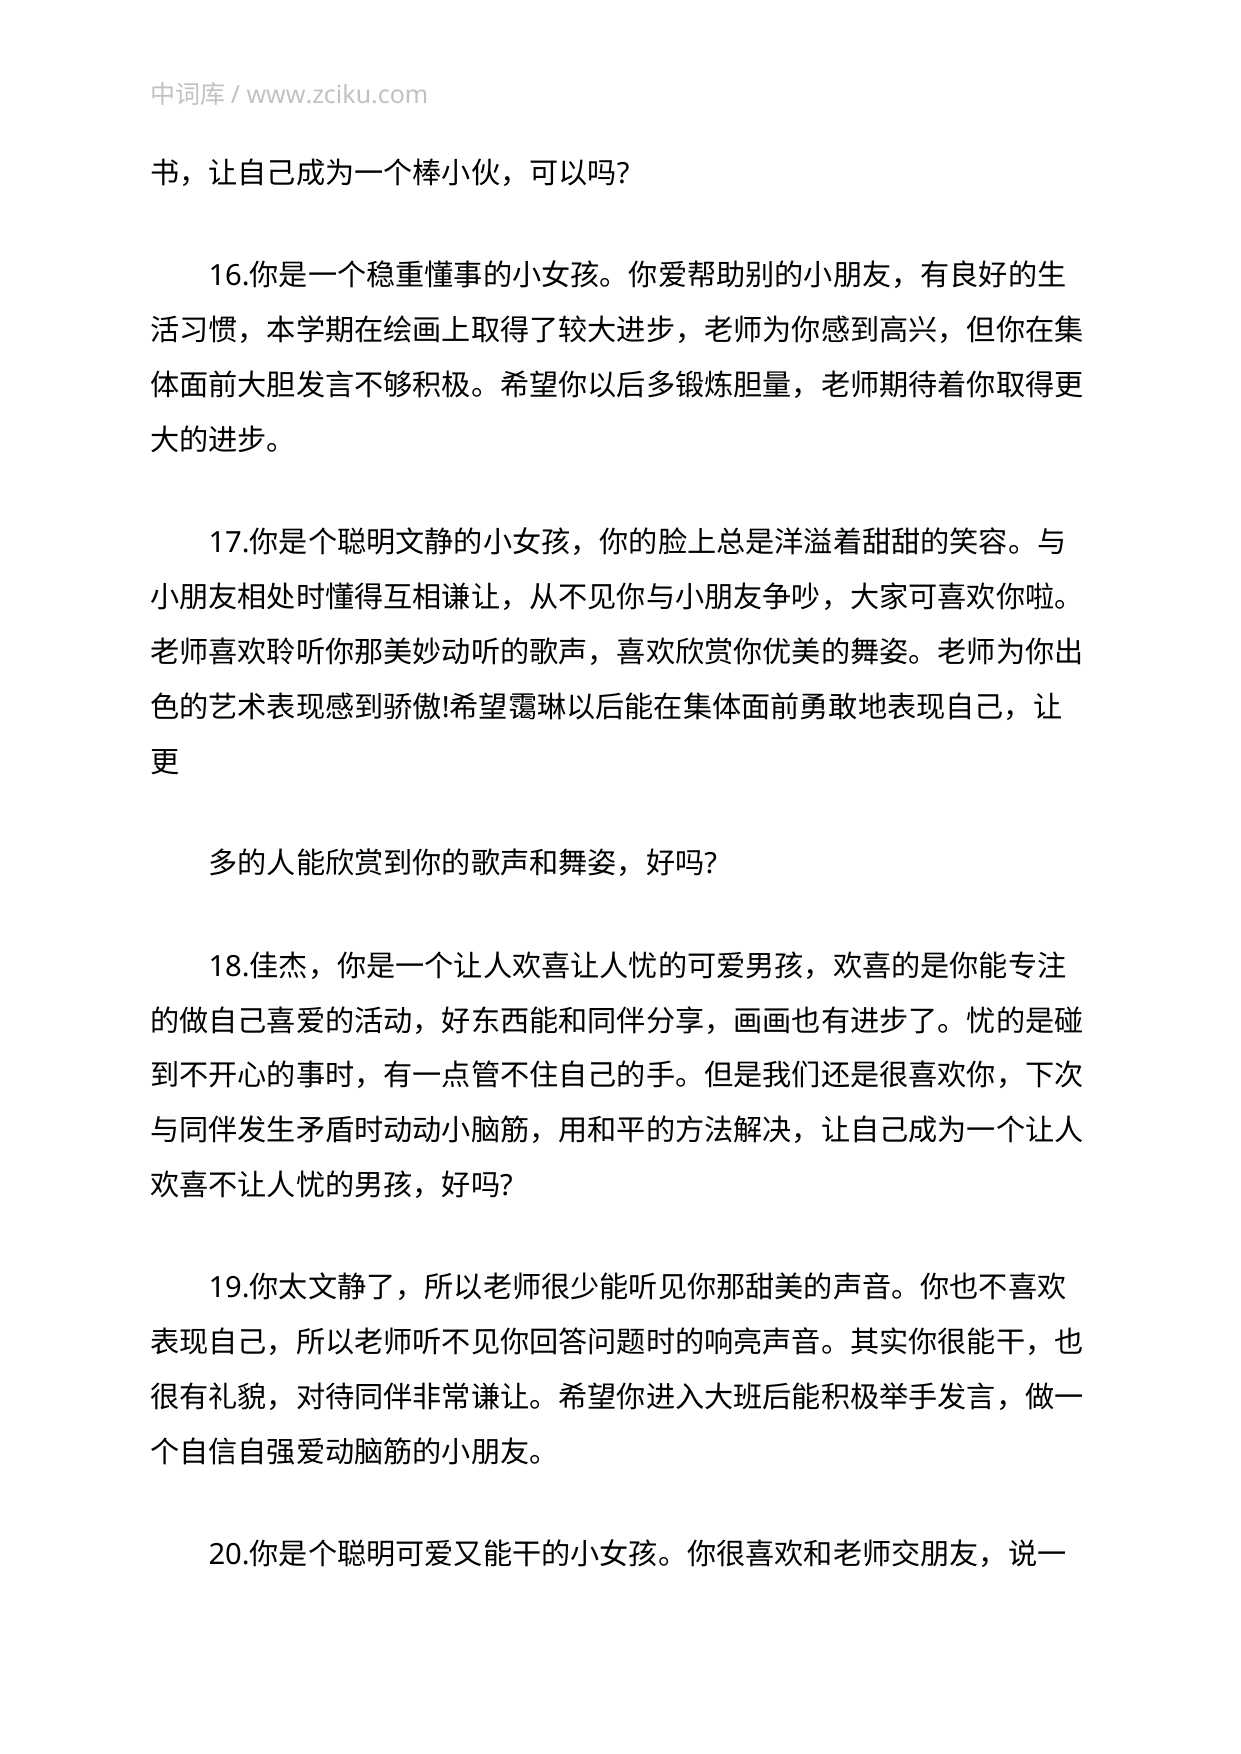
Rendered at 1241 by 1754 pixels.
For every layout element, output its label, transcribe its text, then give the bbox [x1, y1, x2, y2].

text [150, 150, 1090, 192]
text 多的人能欣赏到你的歌声和舞姿，好吗? [150, 840, 1090, 882]
text 19.你太文静了，所以老师很少能听见你那甜美的声音。你也不喜欢表现自己，所以老师听不见你回答问题时的响亮声音。其实你很能干，也很有礼貌，对待同伴非常谦让。希望你进入大班后能积极举手发言，做一个自信自强爱动脑筋的小朋友。 [150, 1264, 1090, 1471]
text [150, 1530, 1090, 1573]
text 16.你是一个稳重懂事的小女孩。你爱帮助别的小朋友，有良好的生活习惯，本学期在绘画上取得了较大进步，老师为你感到高兴，但你在集体面前大胆发言不够积极。希望你以后多锻炼胆量，老师期待着你取得更大的进步。 [150, 252, 1090, 459]
text 18.佳杰，你是一个让人欢喜让人忧的可爱男孩，欢喜的是你能专注的做自己喜爱的活动，好东西能和同伴分享，画画也有进步了。忧的是碰到不开心的事时，有一点管不住自己的手。但是我们还是很喜欢你，下次与同伴发生矛盾时动动小脑筋，用和平的方法解决，让自己成为一个让人欢喜不让人忧的男孩，好吗? [150, 942, 1090, 1204]
text 17.你是个聪明文静的小女孩，你的脸上总是洋溢着甜甜的笑容。与小朋友相处时懂得互相谦让，从不见你与小朋友争吵，大家可喜欢你啦。老师喜欢聆听你那美妙动听的歌声，喜欢欣赏你优美的舞姿。老师为你出色的艺术表现感到骄傲!希望霭琳以后能在集体面前勇敢地表现自己，让更 [150, 518, 1090, 781]
